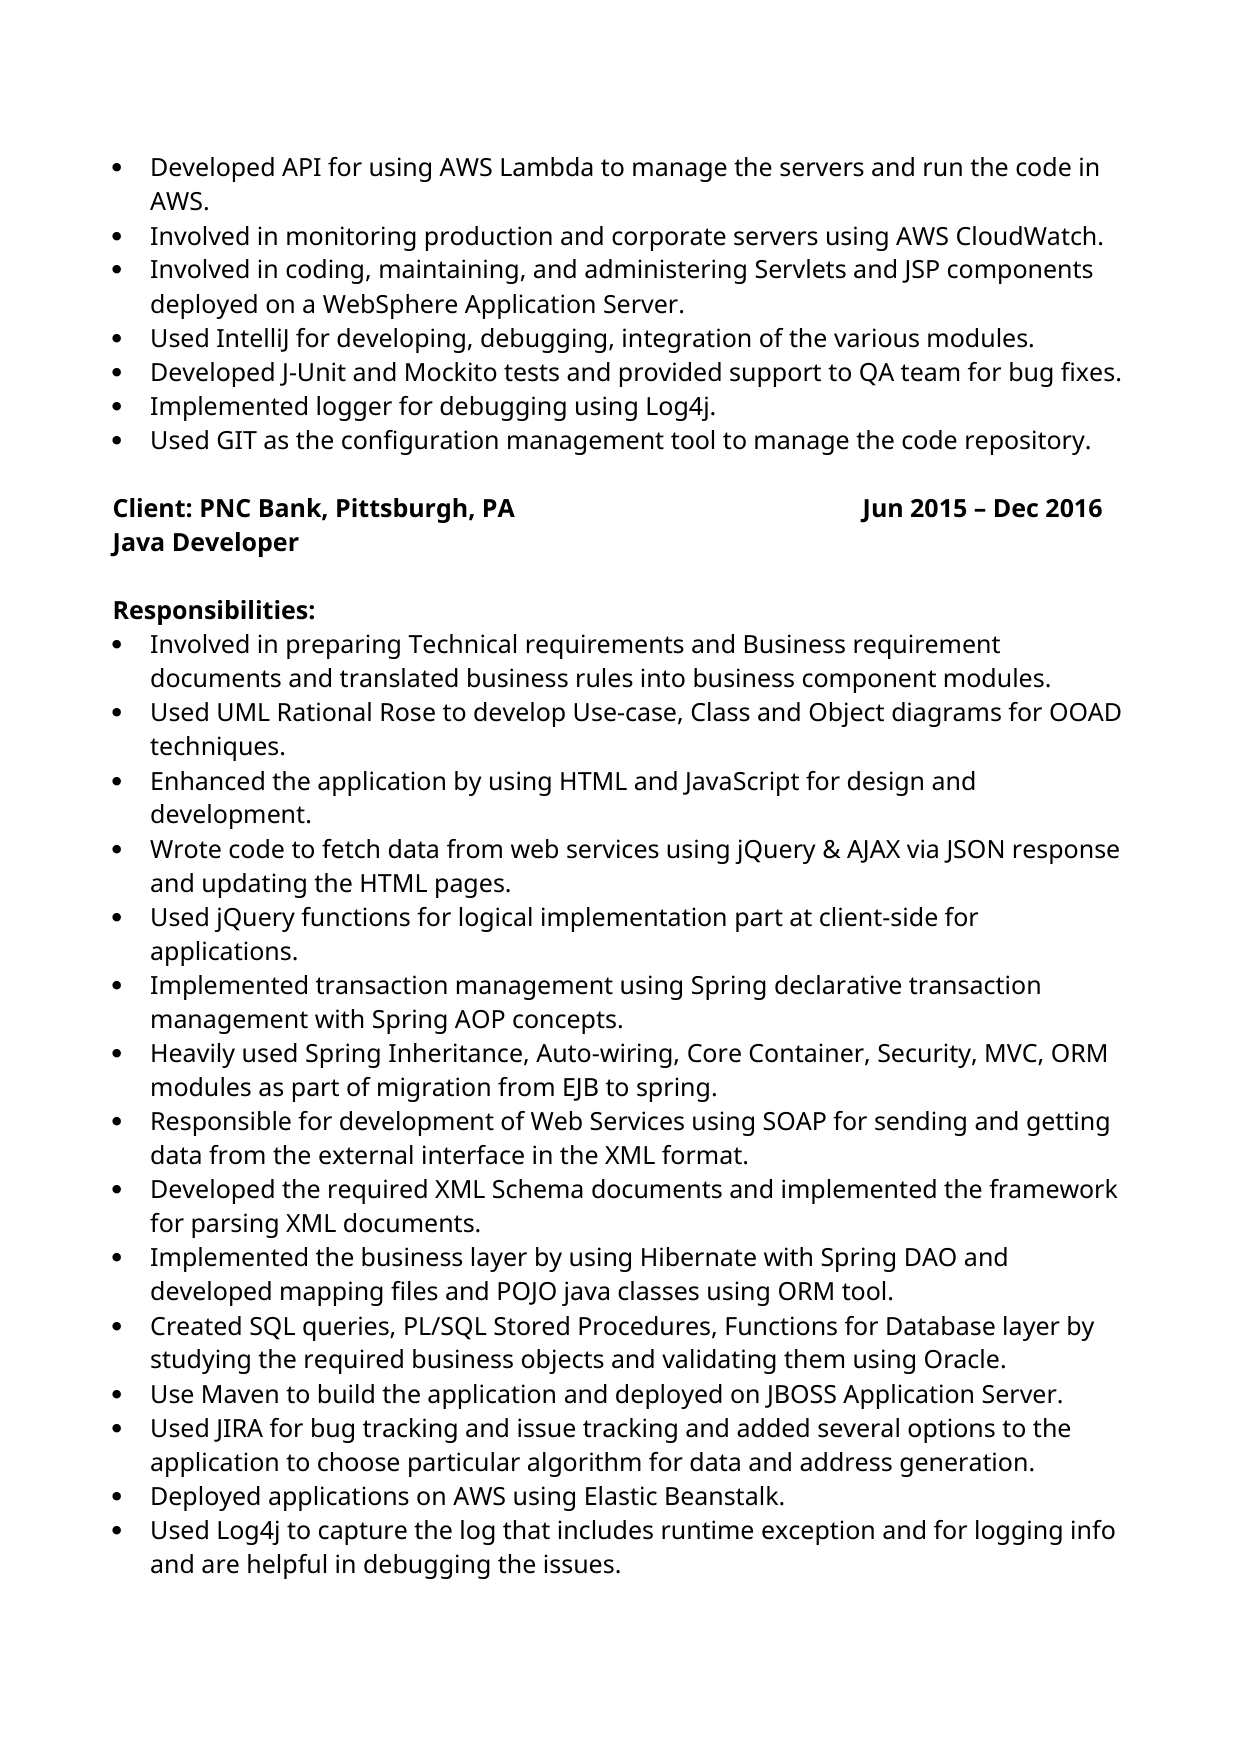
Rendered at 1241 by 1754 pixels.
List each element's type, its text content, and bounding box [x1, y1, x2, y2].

list Involved in preparing Technical requirements and Business requirement documents and translated business rules into business component modules. [112, 627, 1128, 695]
text Use Maven to build the application and deployed on JBOSS Application Server. [112, 1376, 1128, 1410]
list Implemented logger for debugging using Log4j. [112, 388, 1128, 422]
list Implemented transaction management using Spring declarative transaction management with Spring AOP concepts. [112, 967, 1128, 1036]
list Used UML Rational Rose to develop Use-case, Class and Object diagrams for OOAD techniques. [112, 695, 1128, 763]
list Used GIT as the configuration management tool to manage the code repository. [112, 422, 1128, 457]
text Client: PNC Bank, Pittsburgh, PA Jun 2015 – Dec 2016 [112, 491, 1128, 525]
list Wrote code to fetch data from web services using jQuery & AJAX via JSON response and updating the HTML pages. [112, 831, 1128, 899]
text Created SQL queries, PL/SQL Stored Procedures, Functions for Database layer by studying the required business objects and validating them using Oracle. [112, 1308, 1128, 1376]
list Developed J-Unit and Mockito tests and provided support to QA team for bug fixes. [112, 354, 1128, 388]
list Used IntelliJ for developing, debugging, integration of the various modules. [112, 320, 1128, 354]
text Java Developer [112, 525, 1128, 559]
text Used Log4j to capture the log that includes runtime exception and for logging info and are helpful in debugging the issues. [112, 1512, 1128, 1581]
text Responsibilities: [112, 593, 1128, 627]
list Involved in monitoring production and corporate servers using AWS CloudWatch. [112, 218, 1128, 252]
list Involved in coding, maintaining, and administering Servlets and JSP components deployed on a WebSphere Application Server. [112, 252, 1128, 320]
list Developed the required XML Schema documents and implemented the framework for parsing XML documents. [112, 1172, 1128, 1240]
list Developed API for using AWS Lambda to manage the servers and run the code in AWS. [112, 150, 1128, 218]
text Used JIRA for bug tracking and issue tracking and added several options to the application to choose particular algorithm for data and address generation. [112, 1410, 1128, 1478]
list Used jQuery functions for logical implementation part at client-side for applications. [112, 899, 1128, 967]
list Responsible for development of Web Services using SOAP for sending and getting data from the external interface in the XML format. [112, 1104, 1128, 1172]
list Enhanced the application by using HTML and JavaScript for design and development. [112, 763, 1128, 831]
text Deployed applications on AWS using Elastic Beanstalk. [112, 1478, 1128, 1512]
text Heavily used Spring Inheritance, Auto-wiring, Core Container, Security, MVC, ORM modules as part of migration from EJB to spring. [112, 1036, 1128, 1104]
list Implemented the business layer by using Hibernate with Spring DAO and developed mapping files and POJO java classes using ORM tool. [112, 1240, 1128, 1308]
